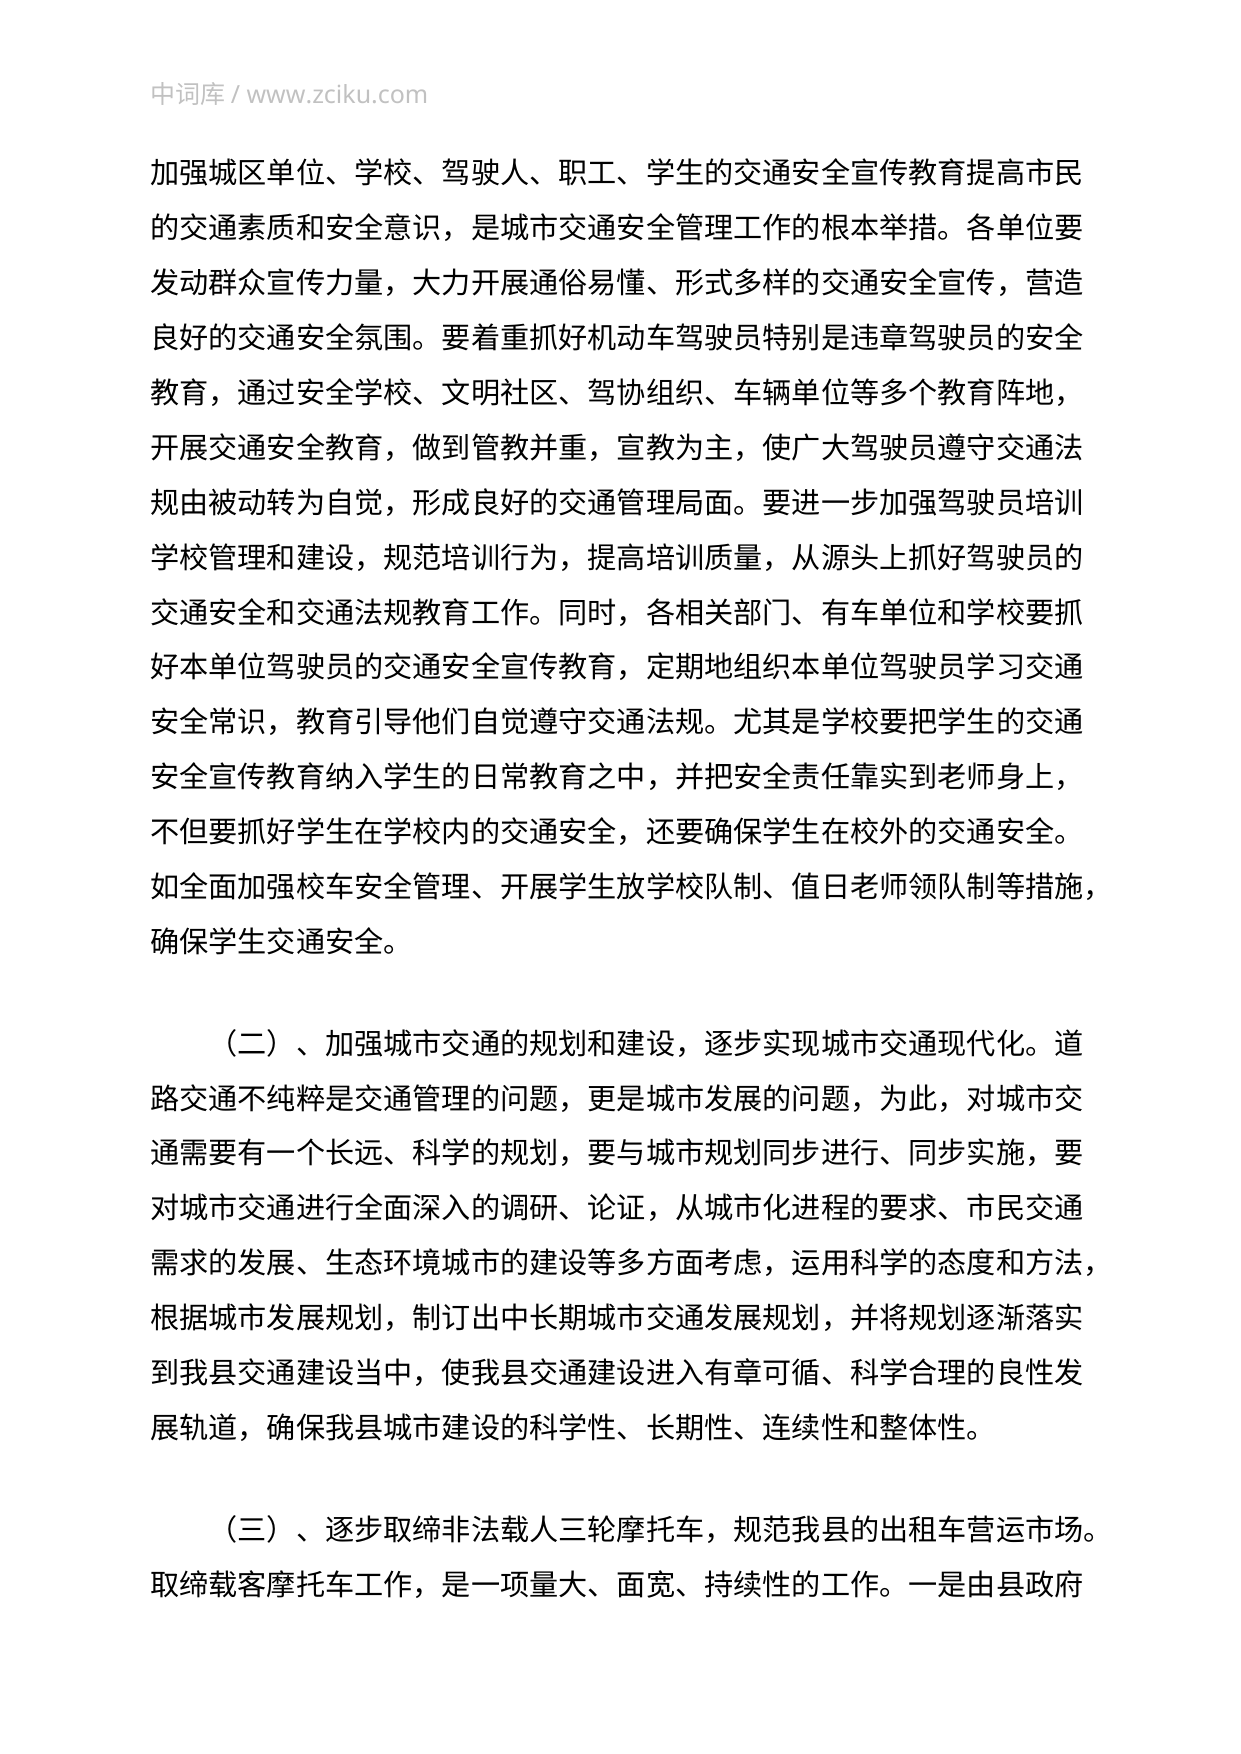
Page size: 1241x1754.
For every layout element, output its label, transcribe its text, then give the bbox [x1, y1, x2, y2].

text （二）、加强城市交通的规划和建设，逐步实现城市交通现代化。道路交通不纯粹是交通管理的问题，更是城市发展的问题，为此，对城市交通需要有一个长远、科学的规划，要与城市规划同步进行、同步实施，要对城市交通进行全面深入的调研、论证，从城市化进程的要求、市民交通需求的发展、生态环境城市的建设等多方面考虑，运用科学的态度和方法，根据城市发展规划，制订出中长期城市交通发展规划，并将规划逐渐落实到我县交通建设当中，使我县交通建设进入有章可循、科学合理的良性发展轨道，确保我县城市建设的科学性、长期性、连续性和整体性。 [150, 1020, 1090, 1447]
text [150, 1506, 1090, 1603]
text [150, 150, 1090, 961]
